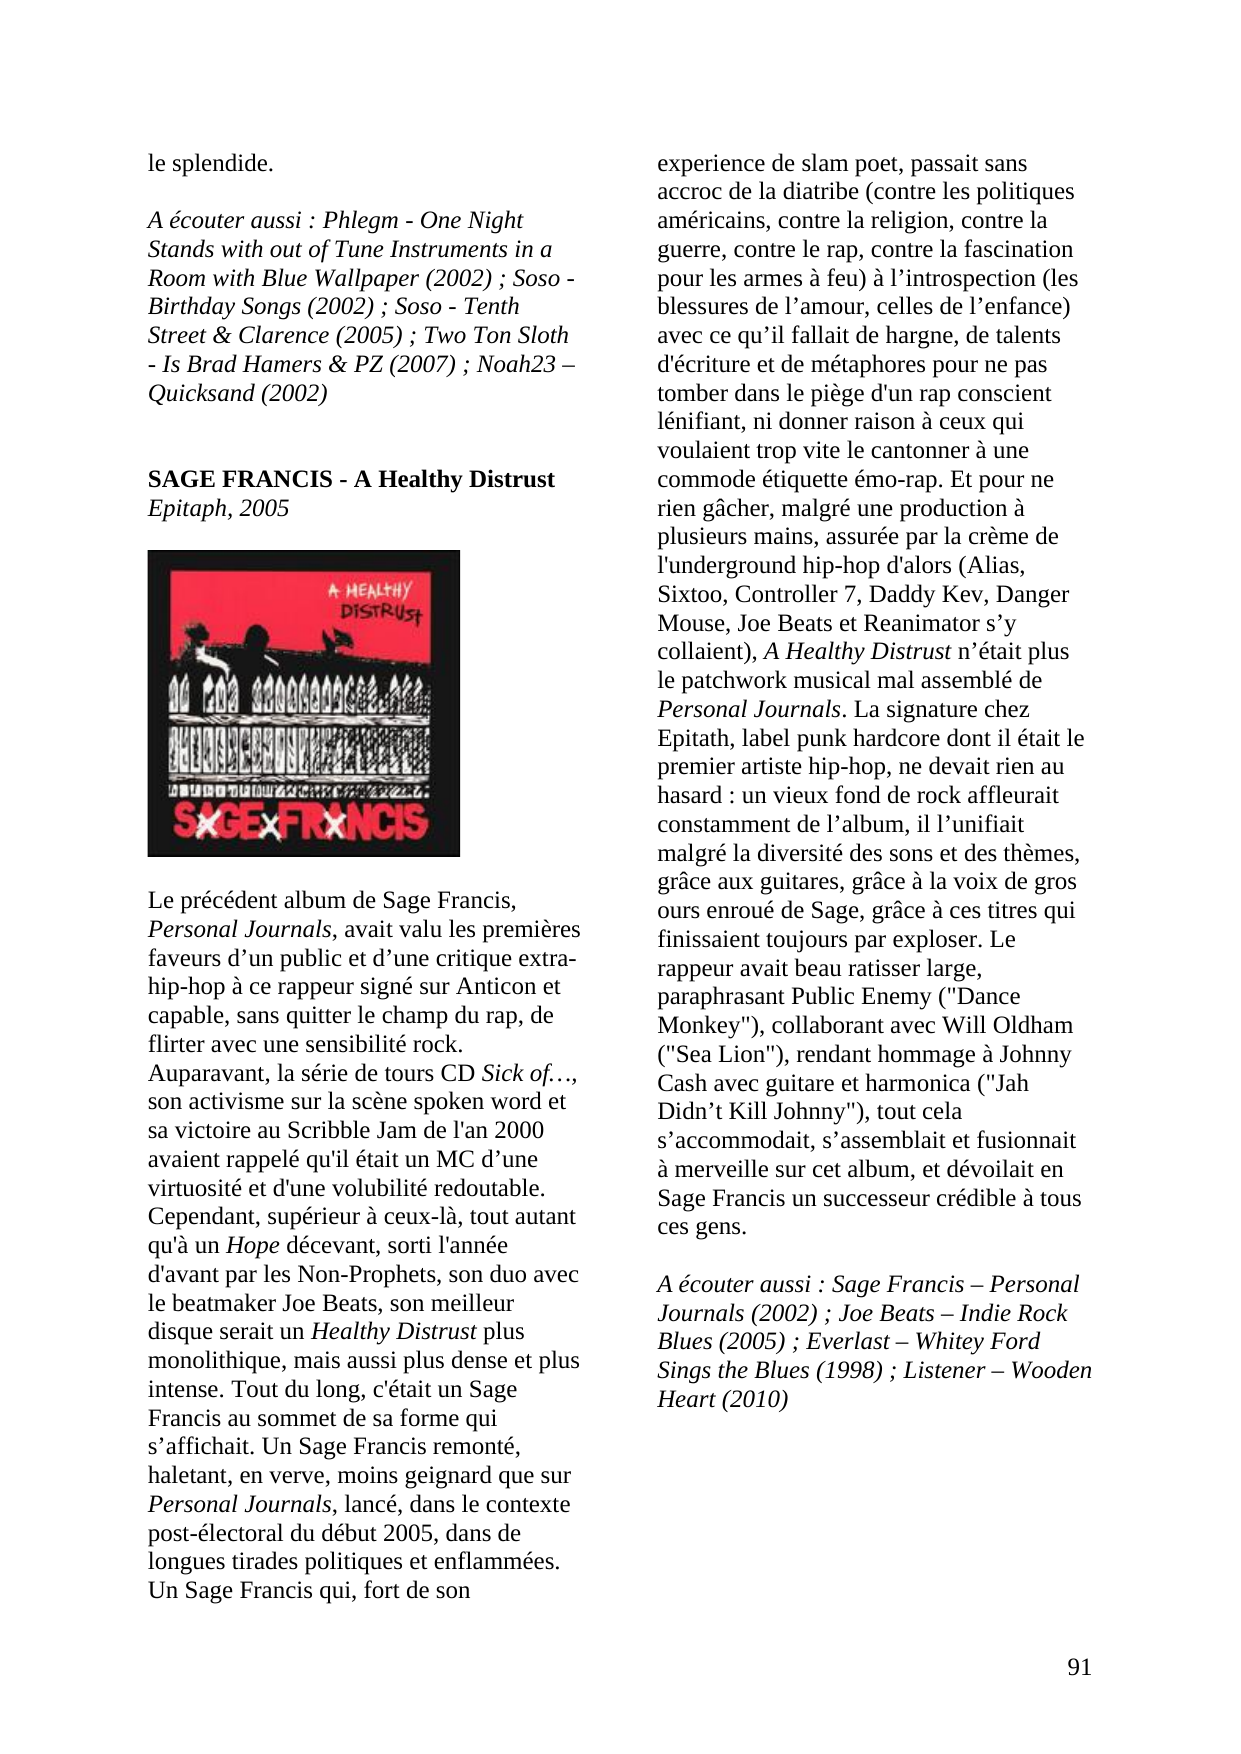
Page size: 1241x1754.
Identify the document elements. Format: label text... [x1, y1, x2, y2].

text Le précédent album de Sage Francis, Personal Journals, avait valu les premières faveurs d’un public et d’une critique extra-hip-hop à ce rappeur signé sur Anticon et capable, sans quitter le champ du rap, de flirter avec une sensibilité rock. Auparavant, la série de tours CD Sick of…, son activisme sur la scène spoken word et sa victoire au Scribble Jam de l'an 2000 avaient rappelé qu'il était un MC d’une virtuosité et d'une volubilité redoutable. Cependant, supérieur à ceux-là, tout autant qu'à un Hope décevant, sorti l'année d'avant par les Non-Prophets, son duo avec le beatmaker Joe Beats, son meilleur disque serait un Healthy Distrust plus monolithique, mais aussi plus dense et plus intense. Tout du long, c'était un Sage Francis au sommet de sa forme qui s’affichait. Un Sage Francis remonté, haletant, en verve, moins geignard que sur Personal Journals, lancé, dans le contexte post-électoral du début 2005, dans de longues tirades politiques et enflammées. Un Sage Francis qui, fort de son experience de slam poet, passait sans accroc de la diatribe (contre les politiques américains, contre la religion, contre la guerre, contre le rap, contre la fascination pour les armes à feu) à l’introspection (les blessures de l’amour, celles de l’enfance) avec ce qu’il fallait de hargne, de talents d'écriture et de métaphores pour ne pas tomber dans le piège d'un rap conscient lénifiant, ni donner raison à ceux qui voulaient trop vite le cantonner à une commode étiquette émo-rap. Et pour ne rien gâcher, malgré une production à plusieurs mains, assurée par la crème de l'underground hip-hop d'alors (Alias, Sixtoo, Controller 7, Daddy Kev, Danger Mouse, Joe Beats et Reanimator s’y collaient), A Healthy Distrust n’était plus le patchwork musical mal assemblé de Personal Journals. La signature chez Epitath, label punk hardcore dont il était le premier artiste hip-hop, ne devait rien au hasard : un vieux fond de rock affleurait constamment de l’album, il l’unifiait malgré la diversité des sons et des thèmes, grâce aux guitares, grâce à la voix de gros ours enroué de Sage, grâce à ces titres qui finissaient toujours par exploser. Le rappeur avait beau ratisser large, paraphrasant Public Enemy ("Dance Monkey"), collaborant avec Will Oldham ("Sea Lion"), rendant hommage à Johnny Cash avec guitare et harmonica ("Jah Didn’t Kill Johnny"), tout cela s’accommodait, s’assemblait et fusionnait à merveille sur cet album, et dévoilait en Sage Francis un successeur crédible à tous ces gens. [657, 148, 1093, 1240]
text A écouter aussi : Phlegm - One Night Stands with out of Tune Instruments in a Room with Blue Wallpaper (2002) ; Soso - Birthday Songs (2002) ; Soso - Tenth Street & Clarence (2005) ; Two Ton Sloth - Is Brad Hamers & PZ (2007) ; Noah23 – Quicksand (2002) [148, 205, 583, 406]
picture [147, 550, 461, 857]
text Le précédent album de Sage Francis, Personal Journals, avait valu les premières faveurs d’un public et d’une critique extra-hip-hop à ce rappeur signé sur Anticon et capable, sans quitter le champ du rap, de flirter avec une sensibilité rock. Auparavant, la série de tours CD Sick of…, son activisme sur la scène spoken word et sa victoire au Scribble Jam de l'an 2000 avaient rappelé qu'il était un MC d’une virtuosité et d'une volubilité redoutable. Cependant, supérieur à ceux-là, tout autant qu'à un Hope décevant, sorti l'année d'avant par les Non-Prophets, son duo avec le beatmaker Joe Beats, son meilleur disque serait un Healthy Distrust plus monolithique, mais aussi plus dense et plus intense. Tout du long, c'était un Sage Francis au sommet de sa forme qui s’affichait. Un Sage Francis remonté, haletant, en verve, moins geignard que sur Personal Journals, lancé, dans le contexte post-électoral du début 2005, dans de longues tirades politiques et enflammées. Un Sage Francis qui, fort de son experience de slam poet, passait sans accroc de la diatribe (contre les politiques américains, contre la religion, contre la guerre, contre le rap, contre la fascination pour les armes à feu) à l’introspection (les blessures de l’amour, celles de l’enfance) avec ce qu’il fallait de hargne, de talents d'écriture et de métaphores pour ne pas tomber dans le piège d'un rap conscient lénifiant, ni donner raison à ceux qui voulaient trop vite le cantonner à une commode étiquette émo-rap. Et pour ne rien gâcher, malgré une production à plusieurs mains, assurée par la crème de l'underground hip-hop d'alors (Alias, Sixtoo, Controller 7, Daddy Kev, Danger Mouse, Joe Beats et Reanimator s’y collaient), A Healthy Distrust n’était plus le patchwork musical mal assemblé de Personal Journals. La signature chez Epitath, label punk hardcore dont il était le premier artiste hip-hop, ne devait rien au hasard : un vieux fond de rock affleurait constamment de l’album, il l’unifiait malgré la diversité des sons et des thèmes, grâce aux guitares, grâce à la voix de gros ours enroué de Sage, grâce à ces titres qui finissaient toujours par exploser. Le rappeur avait beau ratisser large, paraphrasant Public Enemy ("Dance Monkey"), collaborant avec Will Oldham ("Sea Lion"), rendant hommage à Johnny Cash avec guitare et harmonica ("Jah Didn’t Kill Johnny"), tout cela s’accommodait, s’assemblait et fusionnait à merveille sur cet album, et dévoilait en Sage Francis un successeur crédible à tous ces gens. [148, 885, 583, 1604]
text A écouter aussi : Sage Francis – Personal Journals (2002) ; Joe Beats – Indie Rock Blues (2005) ; Everlast – Whitey Ford Sings the Blues (1998) ; Listener – Wooden Heart (2010) [657, 1269, 1093, 1413]
text Epitaph, 2005 [148, 493, 583, 521]
subtitle SAGE FRANCIS - A Healthy Distrust [148, 464, 583, 493]
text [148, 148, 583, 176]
